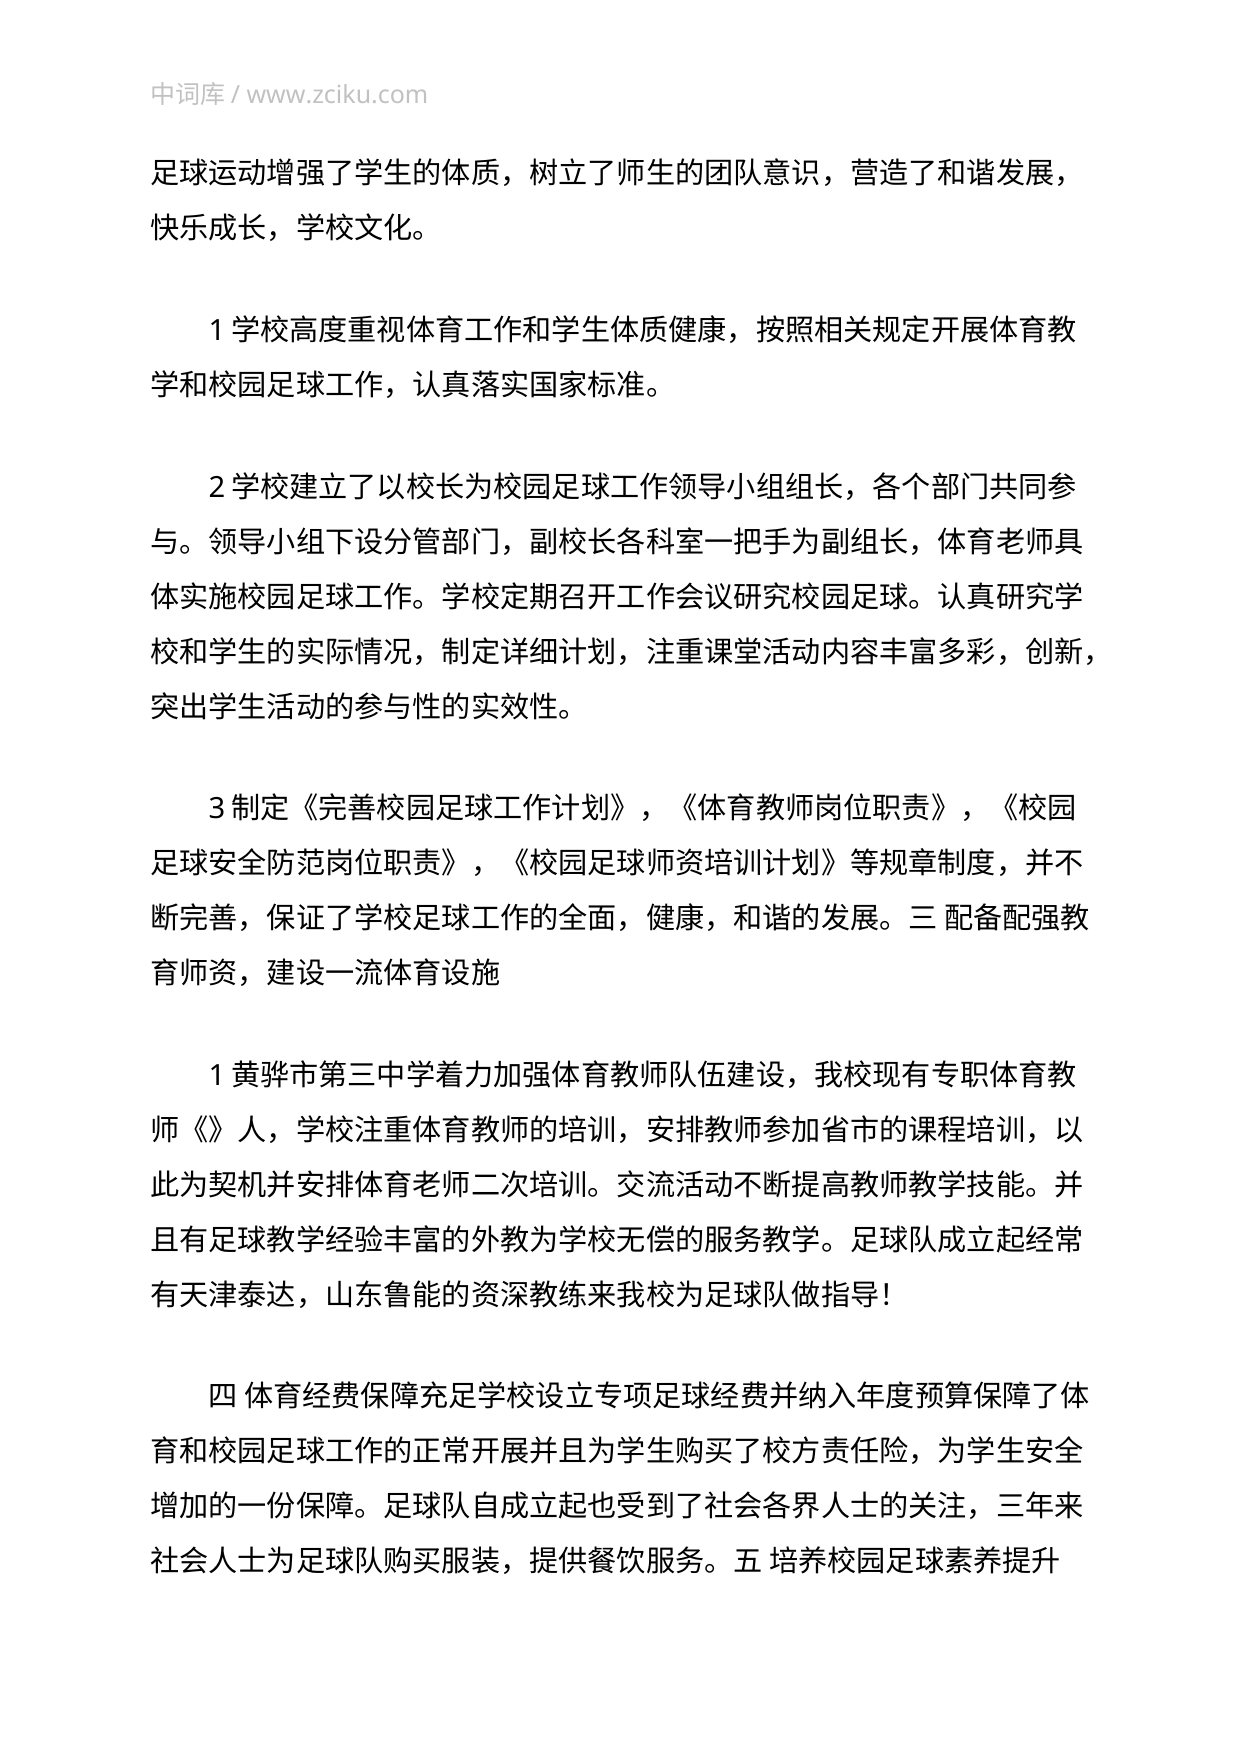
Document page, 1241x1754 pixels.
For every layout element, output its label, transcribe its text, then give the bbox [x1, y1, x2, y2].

text 1黄骅市第三中学着力加强体育教师队伍建设，我校现有专职体育教师《》人，学校注重体育教师的培训，安排教师参加省市的课程培训，以此为契机并安排体育老师二次培训。交流活动不断提高教师教学技能。并且有足球教学经验丰富的外教为学校无偿的服务教学。足球队成立起经常有天津泰达，山东鲁能的资深教练来我校为足球队做指导！ [150, 1051, 1090, 1313]
text 1学校高度重视体育工作和学生体质健康，按照相关规定开展体育教学和校园足球工作，认真落实国家标准。 [150, 307, 1090, 404]
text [150, 150, 1090, 247]
text 2学校建立了以校长为校园足球工作领导小组组长，各个部门共同参与。领导小组下设分管部门，副校长各科室一把手为副组长，体育老师具体实施校园足球工作。学校定期召开工作会议研究校园足球。认真研究学校和学生的实际情况，制定详细计划，注重课堂活动内容丰富多彩，创新，突出学生活动的参与性的实效性。 [150, 463, 1090, 725]
text 3制定《完善校园足球工作计划》，《体育教师岗位职责》，《校园足球安全防范岗位职责》，《校园足球师资培训计划》等规章制度，并不断完善，保证了学校足球工作的全面，健康，和谐的发展。三 配备配强教育师资，建设一流体育设施 [150, 785, 1090, 992]
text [150, 1373, 1090, 1580]
